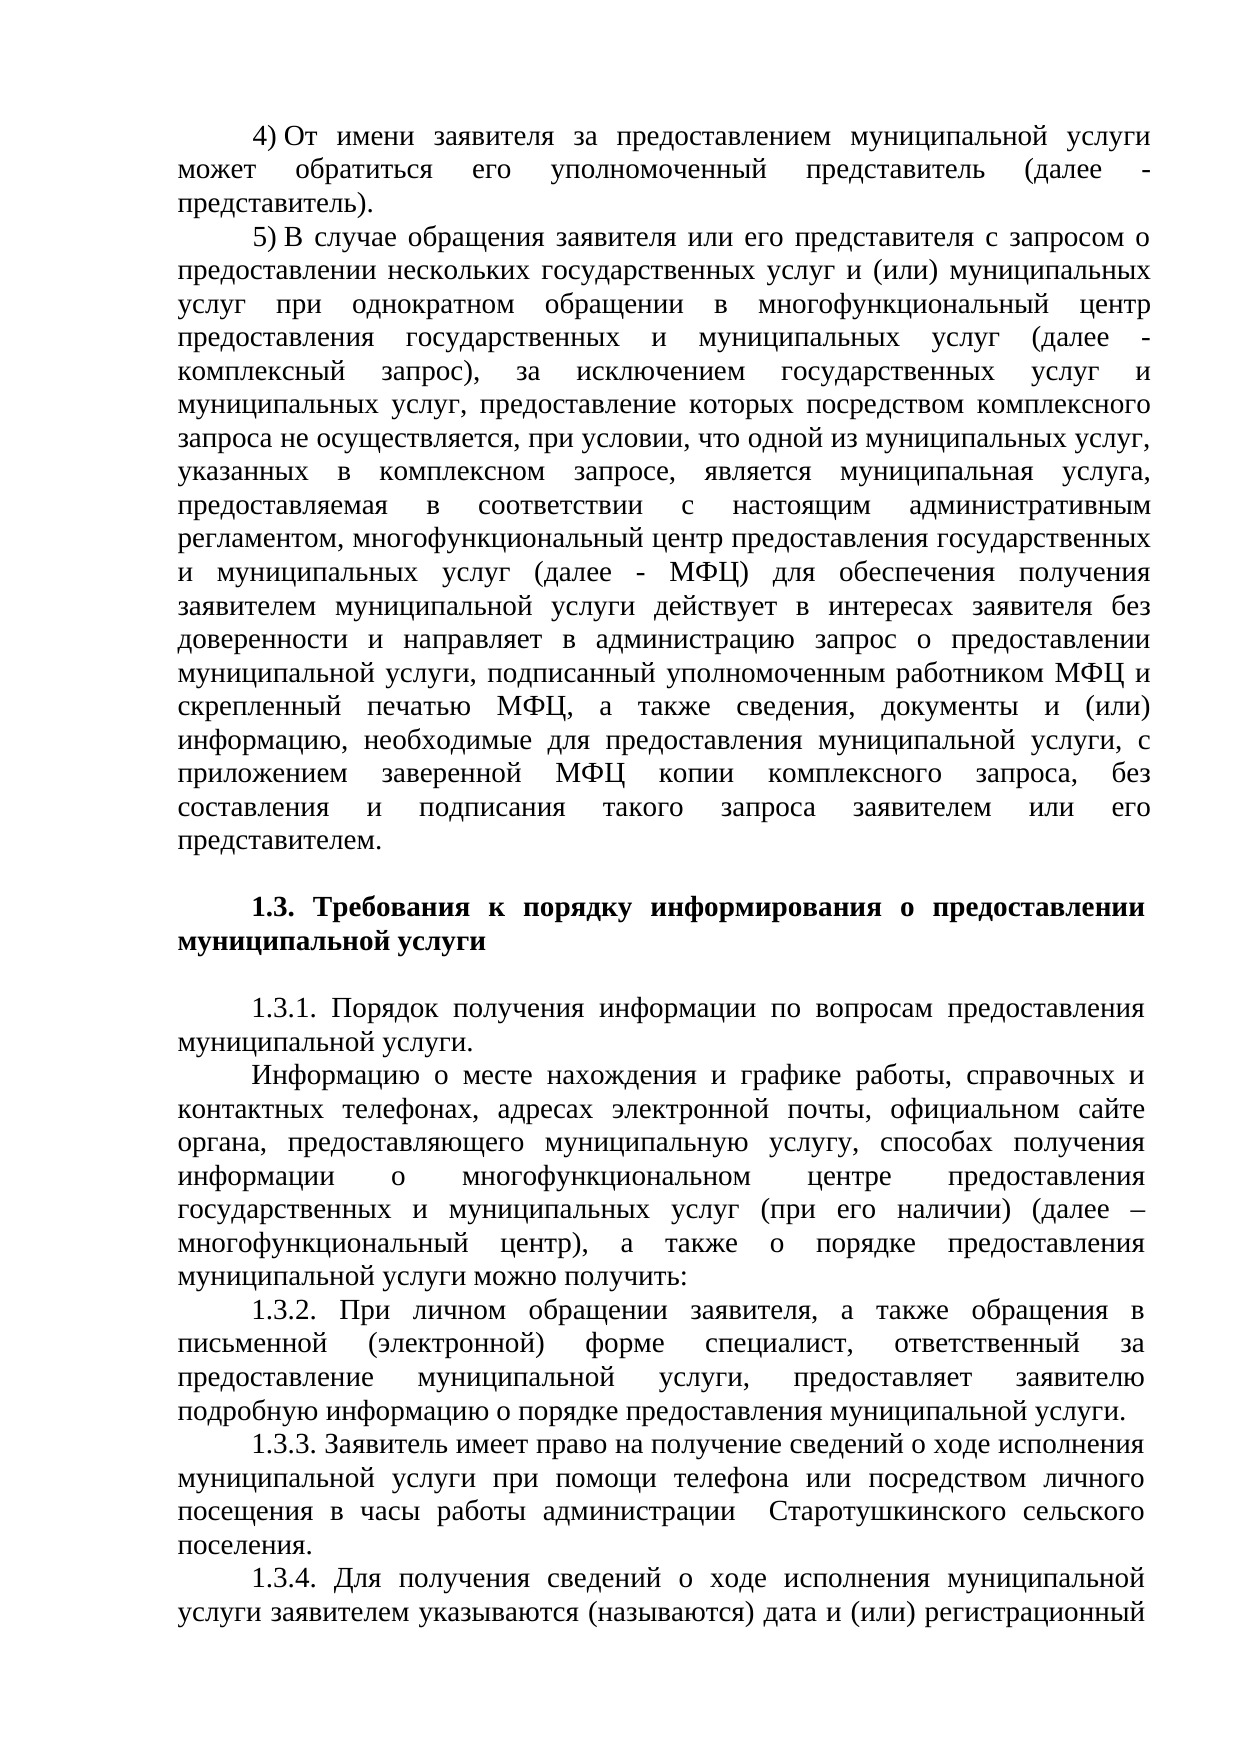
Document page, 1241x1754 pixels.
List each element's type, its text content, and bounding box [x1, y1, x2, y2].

text 1.3.1. Порядок получения информации по вопросам предоставления муниципальной услуги. [177, 990, 1146, 1057]
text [177, 1560, 1146, 1627]
text Информацию о месте нахождения и графике работы, справочных и контактных телефонах, адресах электронной почты, официальном сайте органа, предоставляющего муниципальную услугу, способах получения информации о многофункциональном центре предоставления государственных и муниципальных услуг (при его наличии) (далее – многофункциональный центр), а также о порядке предоставления муниципальной услуги можно получить: [177, 1057, 1146, 1292]
text 1.3. Требования к порядку информирования о предоставлении муниципальной услуги [177, 889, 1146, 957]
text 1.3.2. При личном обращении заявителя, а также обращения в письменной (электронной) форме специалист, ответственный за предоставление муниципальной услуги, предоставляет заявителю подробную информацию о порядке предоставления муниципальной услуги. [177, 1292, 1146, 1426]
text 5) В случае обращения заявителя или его представителя с запросом о предоставлении нескольких государственных услуг и (или) муниципальных услуг при однократном обращении в многофункциональный центр предоставления государственных и муниципальных услуг (далее - комплексный запрос), за исключением государственных услуг и муниципальных услуг, предоставление которых посредством комплексного запроса не осуществляется, при условии, что одной из муниципальных услуг, указанных в комплексном запросе, является муниципальная услуга, предоставляемая в соответствии с настоящим административным регламентом, многофункциональный центр предоставления государственных и муниципальных услуг (далее - МФЦ) для обеспечения получения заявителем муниципальной услуги действует в интересах заявителя без доверенности и направляет в администрацию запрос о предоставлении муниципальной услуги, подписанный уполномоченным работником МФЦ и скрепленный печатью МФЦ, а также сведения, документы и (или) информацию, необходимые для предоставления муниципальной услуги, с приложением заверенной МФЦ копии комплексного запроса, без составления и подписания такого запроса заявителем или его представителем. [177, 219, 1152, 856]
text 1.3.3. Заявитель имеет право на получение сведений о ходе исполнения муниципальной услуги при помощи телефона или посредством личного посещения в часы работы администрации Старотушкинского сельского поселения. [177, 1426, 1146, 1560]
text 4) От имени заявителя за предоставлением муниципальной услуги может обратиться его уполномоченный представитель (далее - представитель). [177, 118, 1152, 219]
